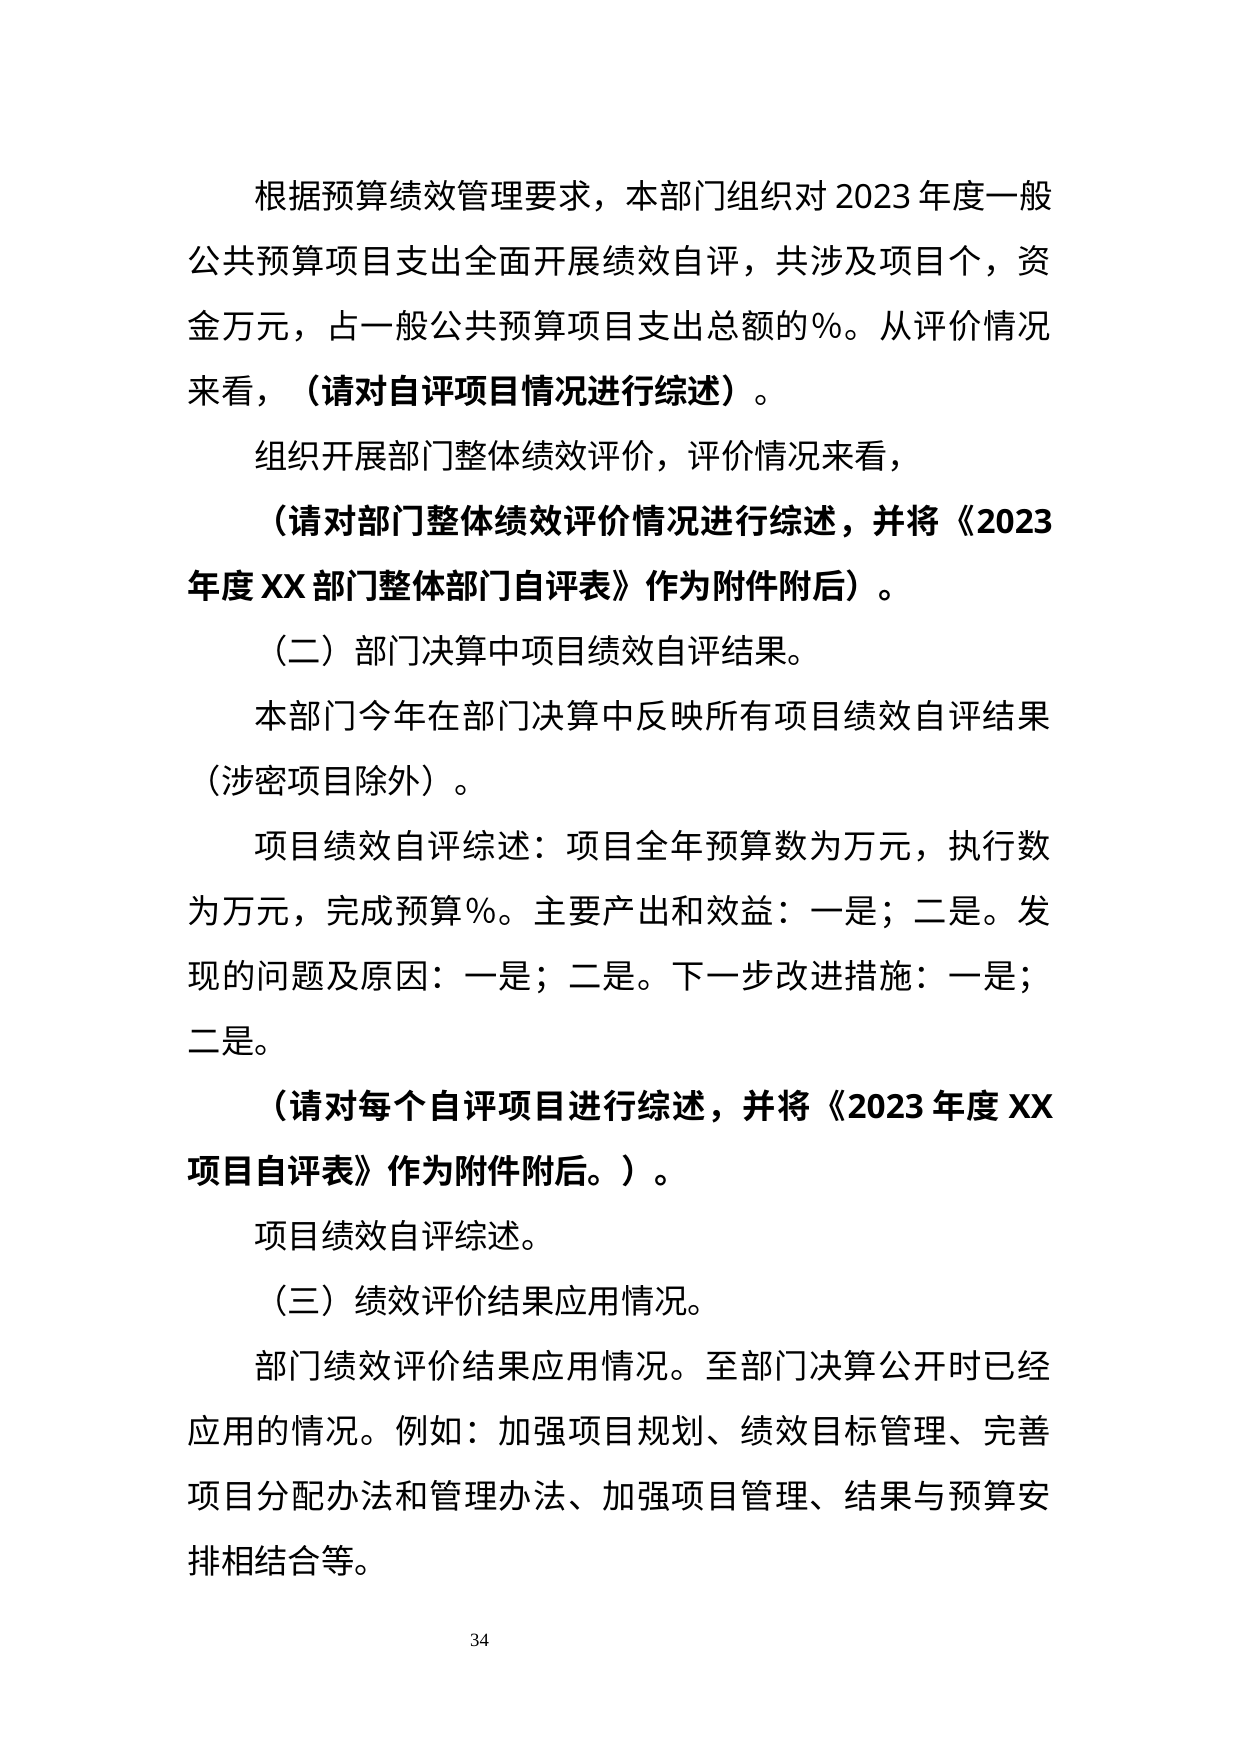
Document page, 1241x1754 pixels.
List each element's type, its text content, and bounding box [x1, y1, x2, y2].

text （请对每个自评项目进行综述，并将《2023年度XX项目自评表》作为附件附后。）。 [187, 1072, 1053, 1202]
text 根据预算绩效管理要求，本部门组织对2023年度一般公共预算项目支出全面开展绩效自评，共涉及项目个，资金万元，占一般公共预算项目支出总额的％。从评价情况来看，（请对自评项目情况进行综述）。 [187, 162, 1053, 422]
text （请对部门整体绩效评价情况进行综述，并将《2023年度XX部门整体部门自评表》作为附件附后）。 [187, 487, 1053, 617]
text 本部门今年在部门决算中反映所有项目绩效自评结果（涉密项目除外）。 [187, 682, 1053, 812]
text 项目绩效自评综述。 [187, 1202, 1053, 1267]
text 组织开展部门整体绩效评价，评价情况来看， [187, 422, 1053, 487]
text 项目绩效自评综述：项目全年预算数为万元，执行数为万元，完成预算％。主要产出和效益：一是；二是。发现的问题及原因：一是；二是。下一步改进措施：一是；二是。 [187, 812, 1053, 1072]
text （二）部门决算中项目绩效自评结果。 [187, 617, 1053, 682]
text （三）绩效评价结果应用情况。 [187, 1267, 1053, 1332]
text 部门绩效评价结果应用情况。至部门决算公开时已经应用的情况。例如：加强项目规划、绩效目标管理、完善项目分配办法和管理办法、加强项目管理、结果与预算安排相结合等。 [187, 1332, 1053, 1592]
